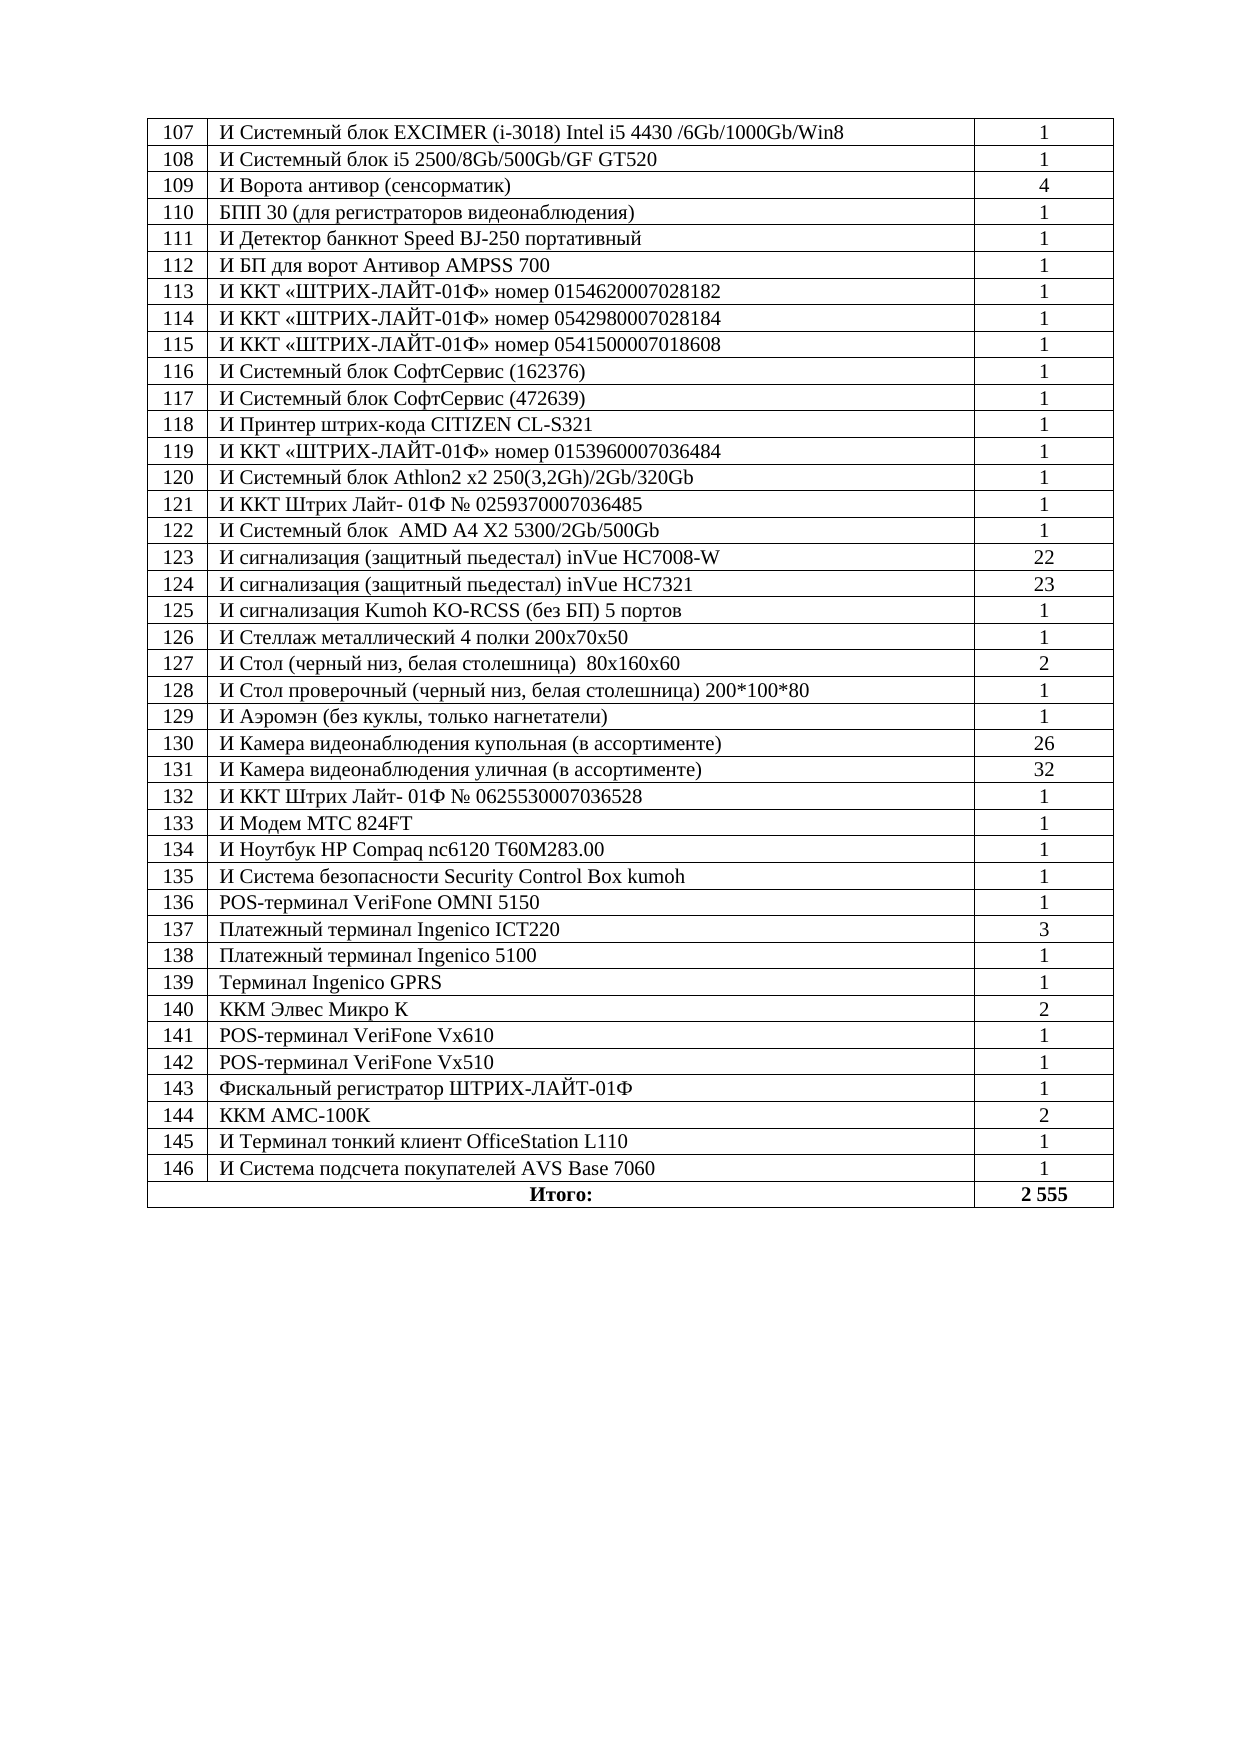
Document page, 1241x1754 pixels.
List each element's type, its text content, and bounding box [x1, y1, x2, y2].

table_cell 1 [975, 199, 1113, 224]
table_cell 1 [975, 943, 1113, 968]
table_cell POS-терминал VeriFone Vx610 [208, 1022, 974, 1048]
table_cell 1 [975, 332, 1113, 357]
table_cell ККМ Элвес Микро К [208, 996, 974, 1021]
table_cell 146 [148, 1155, 207, 1181]
table_cell 1 [975, 890, 1113, 915]
table_cell 128 [148, 677, 207, 702]
table_cell И сигнализация Kumoh KO-RCSS (без БП) 5 портов [208, 597, 974, 623]
table_cell 1 [975, 119, 1113, 145]
table_cell 114 [148, 305, 207, 331]
table_cell 1 [975, 704, 1113, 729]
table_cell 107 [148, 119, 207, 145]
table_cell 1 [975, 1155, 1113, 1181]
table_cell И Камера видеонаблюдения купольная (в ассортименте) [208, 730, 974, 756]
table_cell И Детектор банкнот Speed BJ-250 портативный [208, 225, 974, 251]
table_cell ККМ АМС-100К [208, 1102, 974, 1127]
table_cell 125 [148, 597, 207, 623]
table_cell 141 [148, 1022, 207, 1048]
table_cell 1 [975, 597, 1113, 623]
table_cell 142 [148, 1049, 207, 1074]
table_cell 127 [148, 650, 207, 676]
table_cell 144 [148, 1102, 207, 1127]
table_cell 32 [975, 757, 1113, 782]
table_cell И Системный блок Athlon2 x2 250(3,2Gh)/2Gb/320Gb [208, 465, 974, 490]
table_cell 122 [148, 518, 207, 543]
table_cell БПП 30 (для регистраторов видеонаблюдения) [208, 199, 974, 224]
table_cell 123 [148, 544, 207, 570]
table_cell 130 [148, 730, 207, 756]
table_cell 2 [975, 650, 1113, 676]
table_cell И Системный блок EXCIMER (i-3018) Intel i5 4430 /6Gb/1000Gb/Win8 [208, 119, 974, 145]
table_cell И ККТ Штрих Лайт- 01Ф № 0259370007036485 [208, 491, 974, 517]
table_cell И ККТ «ШТРИХ-ЛАЙТ-01Ф» номер 0542980007028184 [208, 305, 974, 331]
table_cell 137 [148, 916, 207, 942]
table_cell 133 [148, 810, 207, 835]
table_cell И Система безопасности Security Control Box kumoh [208, 863, 974, 888]
table_cell 1 [975, 624, 1113, 649]
table_cell И Модем МТС 824FT [208, 810, 974, 835]
table_cell И Система подсчета покупателей AVS Base 7060 [208, 1155, 974, 1181]
table_cell POS-терминал VeriFone OMNI 5150 [208, 890, 974, 915]
table_cell И ККТ «ШТРИХ-ЛАЙТ-01Ф» номер 0154620007028182 [208, 279, 974, 304]
table_cell 135 [148, 863, 207, 888]
table_cell 121 [148, 491, 207, 517]
table_cell Платежный терминал Ingenico ICT220 [208, 916, 974, 942]
table_cell И Системный блок i5 2500/8Gb/500Gb/GF GT520 [208, 146, 974, 171]
table_cell 1 [975, 225, 1113, 251]
table_cell И сигнализация (защитный пьедестал) inVue HC7321 [208, 571, 974, 596]
table_cell 4 [975, 172, 1113, 198]
table_cell 3 [975, 916, 1113, 942]
table_cell 1 [975, 863, 1113, 888]
table_cell И Аэромэн (без куклы, только нагнетатели) [208, 704, 974, 729]
table_cell 132 [148, 783, 207, 809]
table_cell 1 [975, 146, 1113, 171]
table_cell 1 [975, 677, 1113, 702]
table_cell 112 [148, 252, 207, 277]
table_cell 2 555 [975, 1182, 1113, 1207]
table_cell 111 [148, 225, 207, 251]
table_cell 139 [148, 969, 207, 995]
table_cell 1 [975, 358, 1113, 384]
table_cell 1 [975, 385, 1113, 410]
table_cell Итого: [148, 1182, 974, 1207]
table_cell 1 [975, 411, 1113, 437]
table_cell 2 [975, 996, 1113, 1021]
table_cell 138 [148, 943, 207, 968]
table_cell 126 [148, 624, 207, 649]
table_cell 110 [148, 199, 207, 224]
table_cell 124 [148, 571, 207, 596]
table_cell И сигнализация (защитный пьедестал) inVue HC7008-W [208, 544, 974, 570]
table_cell И ККТ «ШТРИХ-ЛАЙТ-01Ф» номер 0153960007036484 [208, 438, 974, 463]
table_cell 119 [148, 438, 207, 463]
table_cell И Ноутбук HP Compaq nс6120 T60M283.00 [208, 836, 974, 862]
table_cell И Ворота антивор (сенсорматик) [208, 172, 974, 198]
table_cell 1 [975, 252, 1113, 277]
table_cell 1 [975, 1129, 1113, 1154]
table_cell 120 [148, 465, 207, 490]
table_cell 26 [975, 730, 1113, 756]
table_cell 1 [975, 279, 1113, 304]
table_cell 1 [975, 969, 1113, 995]
table_cell Терминал Ingenico GPRS [208, 969, 974, 995]
table_cell И Системный блок СофтСервис (162376) [208, 358, 974, 384]
table_cell 1 [975, 1049, 1113, 1074]
table_cell 136 [148, 890, 207, 915]
table_cell 1 [975, 438, 1113, 463]
table_cell 116 [148, 358, 207, 384]
table_cell POS-терминал VeriFone Vx510 [208, 1049, 974, 1074]
table_cell 1 [975, 465, 1113, 490]
table_cell 118 [148, 411, 207, 437]
table_cell 1 [975, 783, 1113, 809]
table_cell 108 [148, 146, 207, 171]
table_cell И Стол (черный низ, белая столешница) 80х160х60 [208, 650, 974, 676]
table_cell И Стеллаж металлический 4 полки 200х70х50 [208, 624, 974, 649]
table_cell И БП для ворот Антивор AMPSS 700 [208, 252, 974, 277]
table_cell 115 [148, 332, 207, 357]
table_cell 22 [975, 544, 1113, 570]
table_cell И Системный блок СофтСервис (472639) [208, 385, 974, 410]
table_cell Платежный терминал Ingenico 5100 [208, 943, 974, 968]
table_cell 1 [975, 1022, 1113, 1048]
table_cell И Терминал тонкий клиент OfficeStation L110 [208, 1129, 974, 1154]
table_cell 1 [975, 810, 1113, 835]
table_cell 129 [148, 704, 207, 729]
table_cell 140 [148, 996, 207, 1021]
table_cell 1 [975, 491, 1113, 517]
table_cell И Стол проверочный (черный низ, белая столешница) 200*100*80 [208, 677, 974, 702]
table_cell 143 [148, 1075, 207, 1101]
table_cell 1 [975, 836, 1113, 862]
table_cell 2 [975, 1102, 1113, 1127]
table_cell 145 [148, 1129, 207, 1154]
table_cell И Системный блок AMD A4 X2 5300/2Gb/500Gb [208, 518, 974, 543]
table_cell И Принтер штрих-кода CITIZEN CL-S321 [208, 411, 974, 437]
table_cell 113 [148, 279, 207, 304]
table_cell И Камера видеонаблюдения уличная (в ассортименте) [208, 757, 974, 782]
table_cell 1 [975, 305, 1113, 331]
table_cell Фискальный регистратор ШТРИХ-ЛАЙТ-01Ф [208, 1075, 974, 1101]
table_cell 23 [975, 571, 1113, 596]
table_cell 1 [975, 518, 1113, 543]
table_cell И ККТ «ШТРИХ-ЛАЙТ-01Ф» номер 0541500007018608 [208, 332, 974, 357]
table_cell 134 [148, 836, 207, 862]
table_cell 1 [975, 1075, 1113, 1101]
table_cell И ККТ Штрих Лайт- 01Ф № 0625530007036528 [208, 783, 974, 809]
table_cell 109 [148, 172, 207, 198]
table_cell 131 [148, 757, 207, 782]
table_cell 117 [148, 385, 207, 410]
